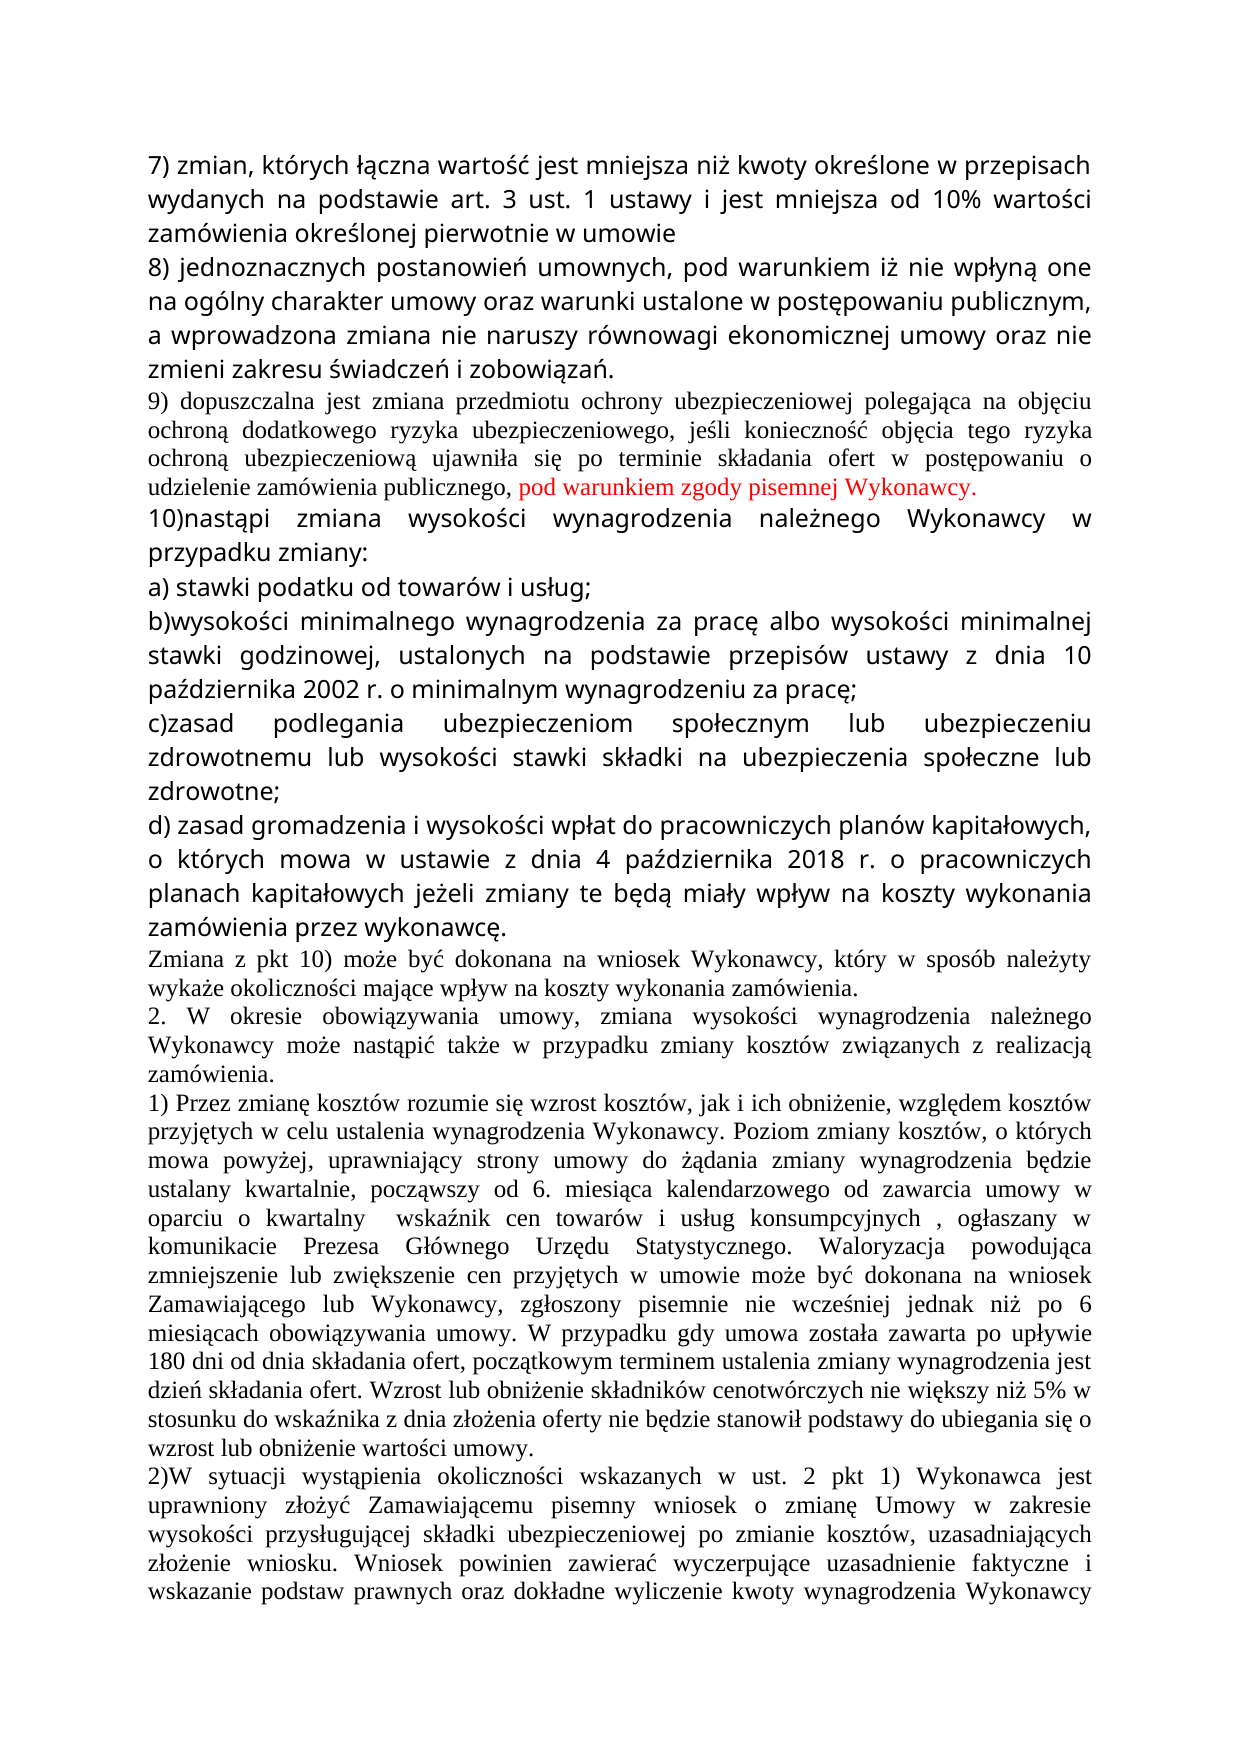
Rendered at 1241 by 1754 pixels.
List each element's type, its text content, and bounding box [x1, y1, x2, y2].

list b)wysokości minimalnego wynagrodzenia za pracę albo wysokości minimalnej stawki godzinowej, ustalonych na podstawie przepisów ustawy z dnia 10 października 2002 r. o minimalnym wynagrodzeniu za pracę; [148, 603, 1093, 705]
text 9) dopuszczalna jest zmiana przedmiotu ochrony ubezpieczeniowej polegająca na objęciu ochroną dodatkowego ryzyka ubezpieczeniowego, jeśli konieczność objęcia tego ryzyka ochroną ubezpieczeniową ujawniła się po terminie składania ofert w postępowaniu o udzielenie zamówienia publicznego, pod warunkiem zgody pisemnej Wykonawcy. [148, 386, 1093, 501]
text d) zasad gromadzenia i wysokości wpłat do pracowniczych planów kapitałowych, o których mowa w ustawie z dnia 4 października 2018 r. o pracowniczych planach kapitałowych jeżeli zmiany te będą miały wpływ na koszty wykonania zamówienia przez wykonawcę. [148, 808, 1093, 944]
text 1) Przez zmianę kosztów rozumie się wzrost kosztów, jak i ich obniżenie, względem kosztów przyjętych w celu ustalenia wynagrodzenia Wykonawcy. Poziom zmiany kosztów, o których mowa powyżej, uprawniający strony umowy do żądania zmiany wynagrodzenia będzie ustalany kwartalnie, począwszy od 6. miesiąca kalendarzowego od zawarcia umowy w oparciu o kwartalny wskaźnik cen towarów i usług konsumpcyjnych , ogłaszany w komunikacie Prezesa Głównego Urzędu Statystycznego. Waloryzacja powodująca zmniejszenie lub zwiększenie cen przyjętych w umowie może być dokonana na wniosek Zamawiającego lub Wykonawcy, zgłoszony pisemnie nie wcześniej jednak niż po 6 miesiącach obowiązywania umowy. W przypadku gdy umowa została zawarta po upływie 180 dni od dnia składania ofert, początkowym terminem ustalenia zmiany wynagrodzenia jest dzień składania ofert. Wzrost lub obniżenie składników cenotwórczych nie większy niż 5% w stosunku do wskaźnika z dnia złożenia oferty nie będzie stanowił podstawy do ubiegania się o wzrost lub obniżenie wartości umowy. [148, 1088, 1093, 1461]
list c)zasad podlegania ubezpieczeniom społecznym lub ubezpieczeniu zdrowotnemu lub wysokości stawki składki na ubezpieczenia społeczne lub zdrowotne; [148, 705, 1093, 808]
text 2. W okresie obowiązywania umowy, zmiana wysokości wynagrodzenia należnego Wykonawcy może nastąpić także w przypadku zmiany kosztów związanych z realizacją zamówienia. [148, 1001, 1093, 1088]
list 7) zmian, których łączna wartość jest mniejsza niż kwoty określone w przepisach wydanych na podstawie art. 3 ust. 1 ustawy i jest mniejsza od 10% wartości zamówienia określonej pierwotnie w umowie [148, 148, 1093, 250]
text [148, 1461, 1093, 1605]
list a) stawki podatku od towarów i usług; [148, 569, 1093, 603]
text Zmiana z pkt 10) może być dokonana na wniosek Wykonawcy, który w sposób należyty wykaże okoliczności mające wpływ na koszty wykonania zamówienia. [148, 944, 1093, 1001]
list 10)nastąpi zmiana wysokości wynagrodzenia należnego Wykonawcy w przypadku zmiany: [148, 501, 1093, 569]
list 8) jednoznacznych postanowień umownych, pod warunkiem iż nie wpłyną one na ogólny charakter umowy oraz warunki ustalone w postępowaniu publicznym, a wprowadzona zmiana nie naruszy równowagi ekonomicznej umowy oraz nie zmieni zakresu świadczeń i zobowiązań. [148, 250, 1093, 386]
